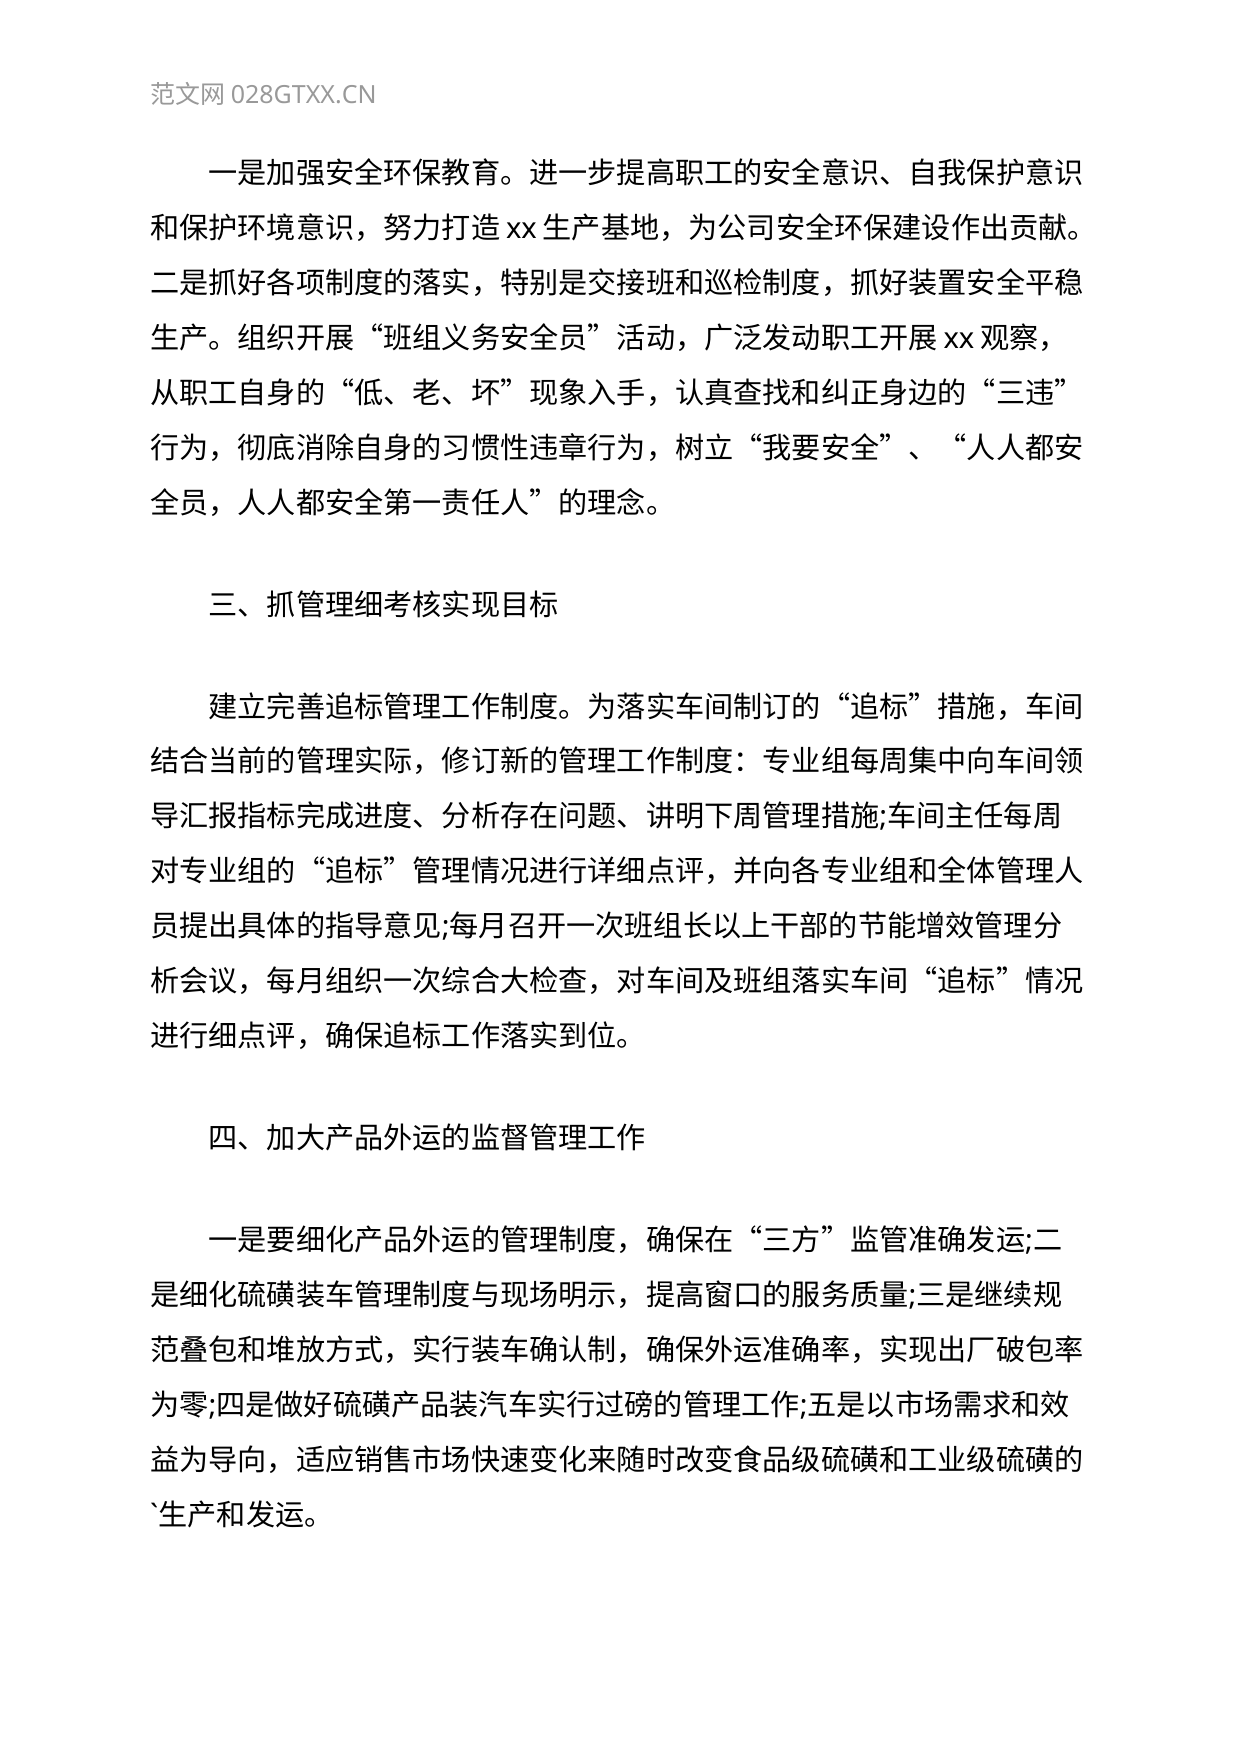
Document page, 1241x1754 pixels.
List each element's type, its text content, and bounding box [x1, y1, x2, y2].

text 三、抓管理细考核实现目标 [150, 581, 1090, 624]
text 一是加强安全环保教育。进一步提高职工的安全意识、自我保护意识和保护环境意识，努力打造xx生产基地，为公司安全环保建设作出贡献。二是抓好各项制度的落实，特别是交接班和巡检制度，抓好装置安全平稳生产。组织开展“班组义务安全员”活动，广泛发动职工开展xx观察，从职工自身的“低、老、坏”现象入手，认真查找和纠正身边的“三违”行为，彻底消除自身的习惯性违章行为，树立“我要安全”、“人人都安全员，人人都安全第一责任人”的理念。 [150, 150, 1090, 522]
text 一是要细化产品外运的管理制度，确保在“三方”监管准确发运;二是细化硫磺装车管理制度与现场明示，提高窗口的服务质量;三是继续规范叠包和堆放方式，实行装车确认制，确保外运准确率，实现出厂破包率为零;四是做好硫磺产品装汽车实行过磅的管理工作;五是以市场需求和效益为导向，适应销售市场快速变化来随时改变食品级硫磺和工业级硫磺的`生产和发运。 [150, 1216, 1090, 1533]
text 建立完善追标管理工作制度。为落实车间制订的“追标”措施，车间结合当前的管理实际，修订新的管理工作制度：专业组每周集中向车间领导汇报指标完成进度、分析存在问题、讲明下周管理措施;车间主任每周对专业组的“追标”管理情况进行详细点评，并向各专业组和全体管理人员提出具体的指导意见;每月召开一次班组长以上干部的节能增效管理分析会议，每月组织一次综合大检查，对车间及班组落实车间“追标”情况进行细点评，确保追标工作落实到位。 [150, 683, 1090, 1055]
text 四、加大产品外运的监督管理工作 [150, 1114, 1090, 1157]
